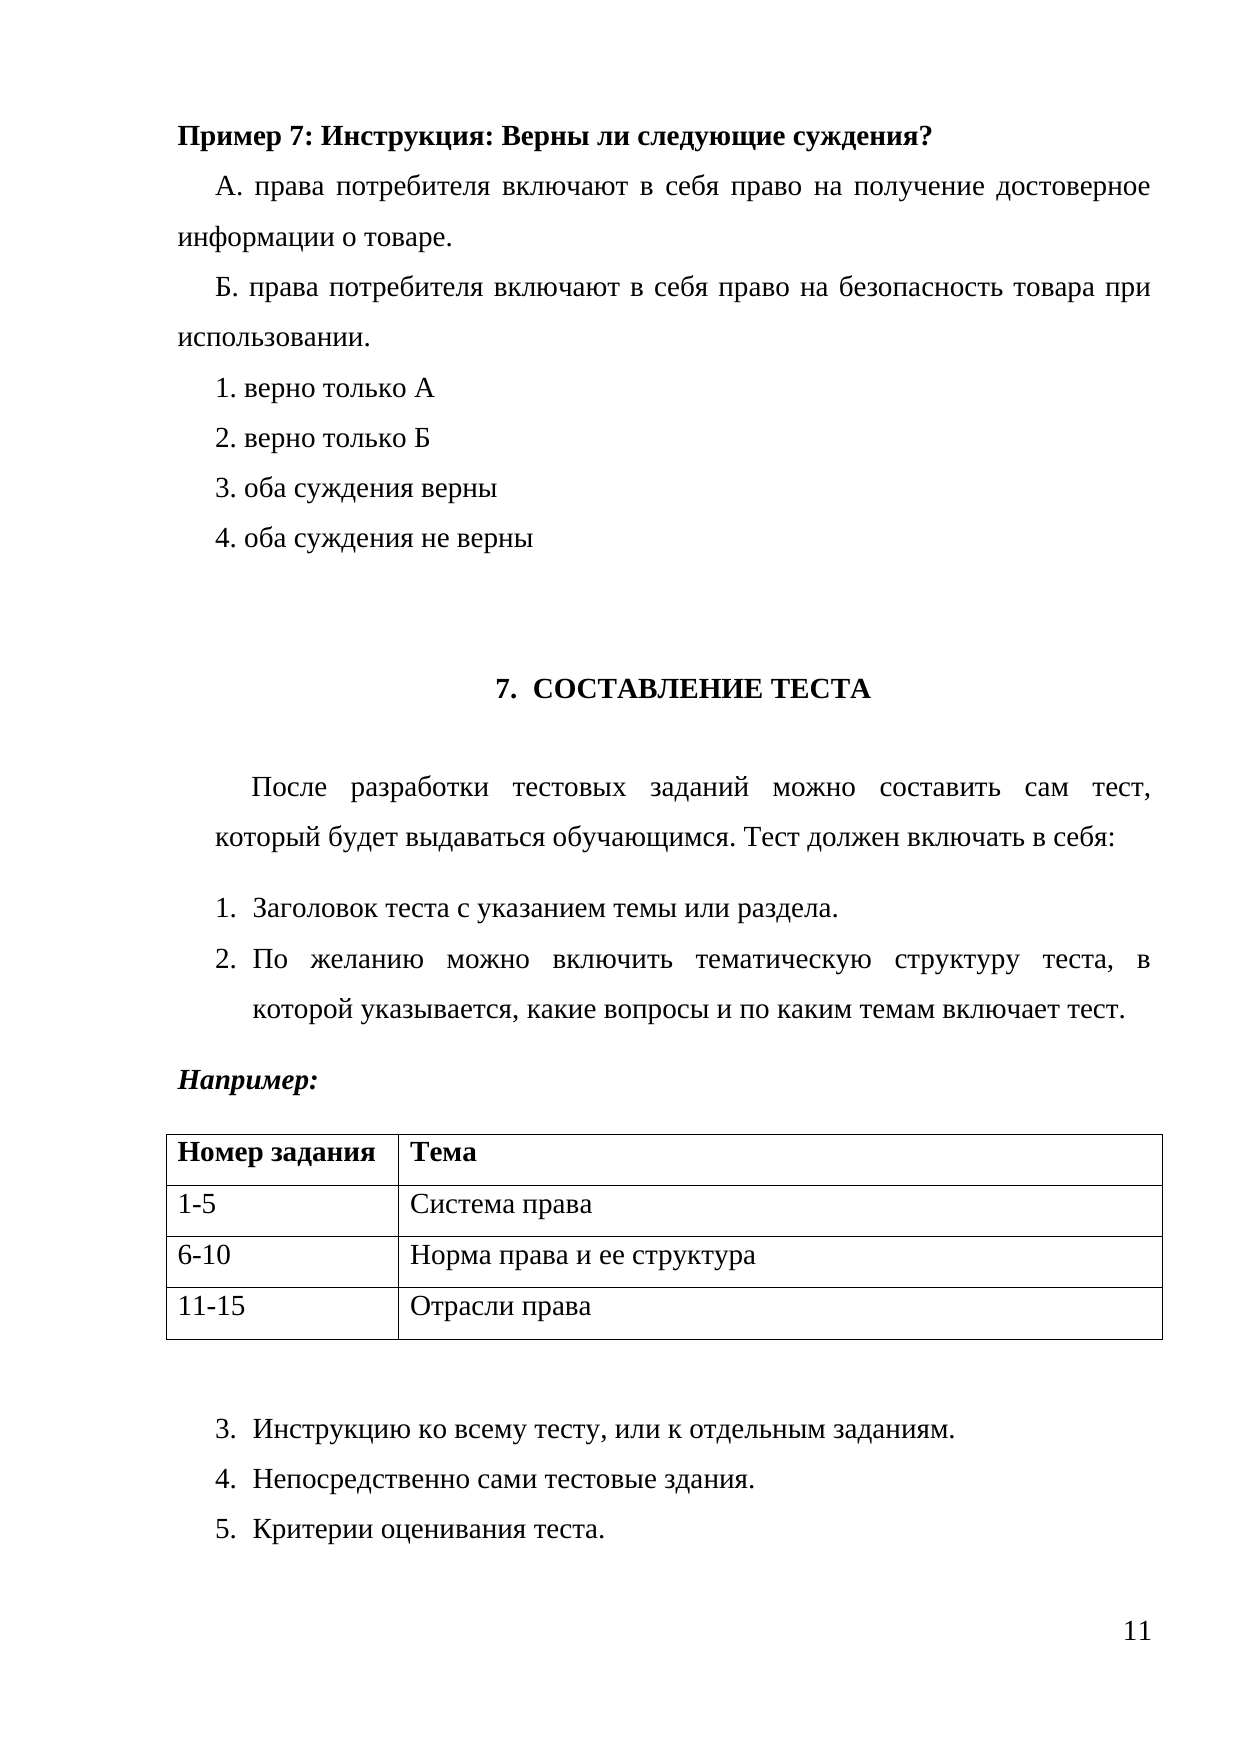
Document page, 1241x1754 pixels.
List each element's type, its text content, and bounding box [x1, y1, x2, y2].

list Непосредственно сами тестовые здания. [215, 1461, 1152, 1494]
table_cell 6-10 [167, 1237, 398, 1287]
table_cell Система права [399, 1186, 1162, 1236]
text 2. верно только Б [177, 420, 1152, 453]
text После разработки тестовых заданий можно составить сам тест, который будет выдаваться обучающимся. Тест должен включать в себя: [215, 769, 1152, 853]
table_cell 1-5 [167, 1186, 398, 1236]
list По желанию можно включить тематическую структуру теста, в которой указывается, какие вопросы и по каким темам включает тест. [215, 941, 1152, 1025]
subtitle СОСТАВЛЕНИЕ ТЕСТА [215, 671, 1152, 705]
text 1. верно только А [177, 370, 1152, 403]
text 3. оба суждения верны [177, 470, 1152, 504]
text Например: [177, 1062, 1152, 1096]
text А. права потребителя включают в себя право на получение достоверное информации о товаре. [177, 168, 1152, 252]
list Критерии оценивания теста. [215, 1511, 1152, 1545]
text Пример 7: Инструкция: Верны ли следующие суждения? [177, 118, 1152, 152]
text 4. оба суждения не верны [177, 521, 1152, 554]
text Б. права потребителя включают в себя право на безопасность товара при использовании. [177, 269, 1152, 353]
table_cell Отрасли права [399, 1288, 1162, 1338]
list Заголовок теста с указанием темы или раздела. [215, 891, 1152, 924]
list Инструкцию ко всему тесту, или к отдельным заданиям. [215, 1411, 1152, 1444]
table_header Номер задания [167, 1135, 398, 1185]
table_cell Норма права и ее структура [399, 1237, 1162, 1287]
table_header Тема [399, 1135, 1162, 1185]
table_cell 11-15 [167, 1288, 398, 1338]
